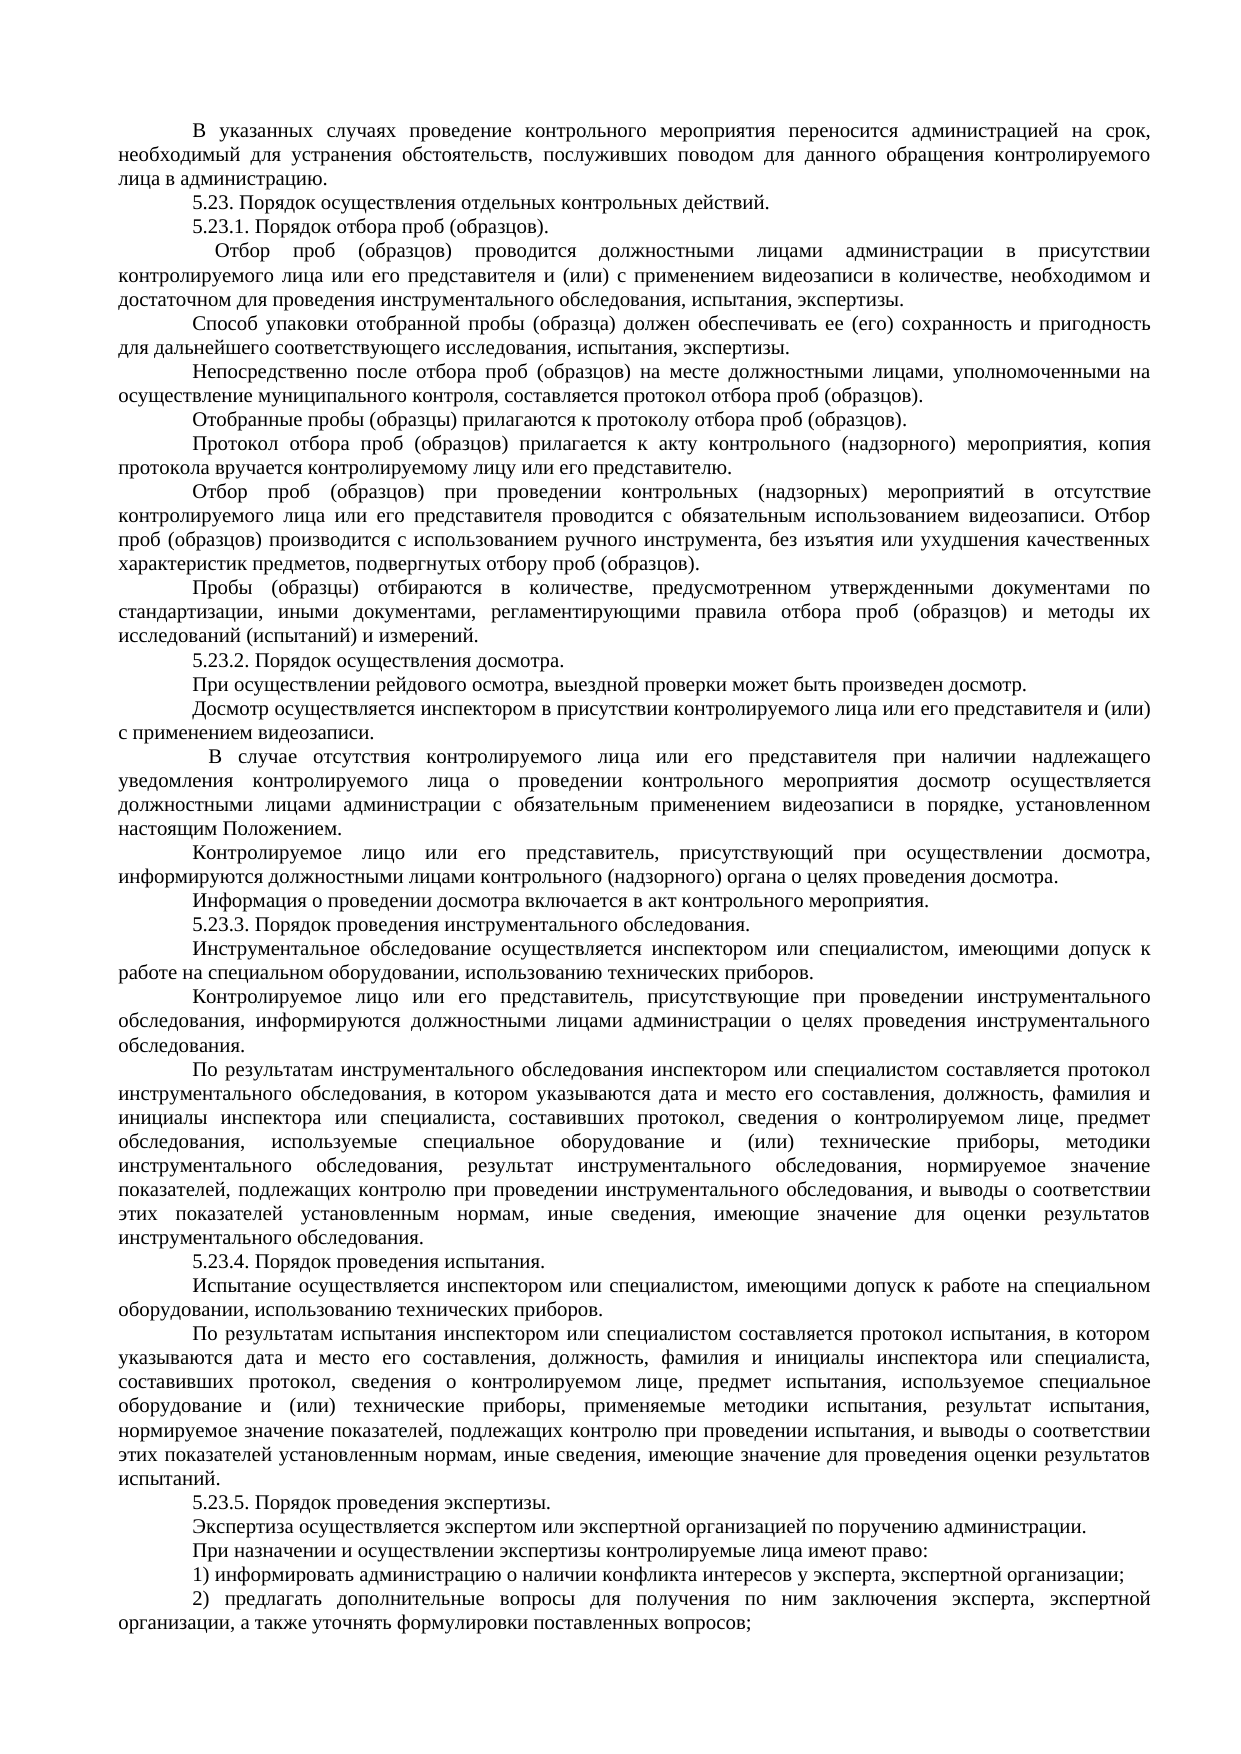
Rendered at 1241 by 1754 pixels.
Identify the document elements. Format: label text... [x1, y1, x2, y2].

text Способ упаковки отобранной пробы (образца) должен обеспечивать ее (его) сохранность и пригодность для дальнейшего соответствующего исследования, испытания, экспертизы. [118, 311, 1152, 359]
text 5.23. Порядок осуществления отдельных контрольных действий. [118, 190, 1152, 214]
text Отобранные пробы (образцы) прилагаются к протоколу отбора проб (образцов). [118, 407, 1152, 431]
text Отбор проб (образцов) при проведении контрольных (надзорных) мероприятий в отсутствие контролируемого лица или его представителя проводится с обязательным использованием видеозаписи. Отбор проб (образцов) производится с использованием ручного инструмента, без изъятия или ухудшения качественных характеристик предметов, подвергнутых отбору проб (образцов). [118, 479, 1152, 575]
text Досмотр осуществляется инспектором в присутствии контролируемого лица или его представителя и (или) с применением видеозаписи. [118, 696, 1152, 744]
text Контролируемое лицо или его представитель, присутствующие при проведении инструментального обследования, информируются должностными лицами администрации о целях проведения инструментального обследования. [118, 984, 1152, 1057]
text Экспертиза осуществляется экспертом или экспертной организацией по поручению администрации. [118, 1514, 1152, 1538]
text 5.23.3. Порядок проведения инструментального обследования. [118, 912, 1152, 936]
text При назначении и осуществлении экспертизы контролируемые лица имеют право: [118, 1538, 1152, 1562]
text В случае отсутствия контролируемого лица или его представителя при наличии надлежащего уведомления контролируемого лица о проведении контрольного мероприятия досмотр осуществляется должностными лицами администрации с обязательным применением видеозаписи в порядке, установленном настоящим Положением. [118, 744, 1152, 840]
text В указанных случаях проведение контрольного мероприятия переносится администрацией на срок, необходимый для устранения обстоятельств, послуживших поводом для данного обращения контролируемого лица в администрацию. [118, 118, 1152, 190]
text 5.23.2. Порядок осуществления досмотра. [118, 647, 1152, 672]
text 2) предлагать дополнительные вопросы для получения по ним заключения эксперта, экспертной организации, а также уточнять формулировки поставленных вопросов; [118, 1586, 1152, 1634]
text Протокол отбора проб (образцов) прилагается к акту контрольного (надзорного) мероприятия, копия протокола вручается контролируемому лицу или его представителю. [118, 431, 1152, 479]
text Испытание осуществляется инспектором или специалистом, имеющими допуск к работе на специальном оборудовании, использованию технических приборов. [118, 1273, 1152, 1321]
text Пробы (образцы) отбираются в количестве, предусмотренном утвержденными документами по стандартизации, иными документами, регламентирующими правила отбора проб (образцов) и методы их исследований (испытаний) и измерений. [118, 575, 1152, 647]
text По результатам инструментального обследования инспектором или специалистом составляется протокол инструментального обследования, в котором указываются дата и место его составления, должность, фамилия и инициалы инспектора или специалиста, составивших протокол, сведения о контролируемом лице, предмет обследования, используемые специальное оборудование и (или) технические приборы, методики инструментального обследования, результат инструментального обследования, нормируемое значение показателей, подлежащих контролю при проведении инструментального обследования, и выводы о соответствии этих показателей установленным нормам, иные сведения, имеющие значение для оценки результатов инструментального обследования. [118, 1057, 1152, 1249]
text Информация о проведении досмотра включается в акт контрольного мероприятия. [118, 888, 1152, 912]
text При осуществлении рейдового осмотра, выездной проверки может быть произведен досмотр. [118, 672, 1152, 696]
text 5.23.1. Порядок отбора проб (образцов). [118, 214, 1152, 238]
text 5.23.4. Порядок проведения испытания. [118, 1249, 1152, 1273]
text 5.23.5. Порядок проведения экспертизы. [118, 1490, 1152, 1514]
text Отбор проб (образцов) проводится должностными лицами администрации в присутствии контролируемого лица или его представителя и (или) с применением видеозаписи в количестве, необходимом и достаточном для проведения инструментального обследования, испытания, экспертизы. [118, 238, 1152, 311]
text Непосредственно после отбора проб (образцов) на месте должностными лицами, уполномоченными на осуществление муниципального контроля, составляется протокол отбора проб (образцов). [118, 359, 1152, 407]
text По результатам испытания инспектором или специалистом составляется протокол испытания, в котором указываются дата и место его составления, должность, фамилия и инициалы инспектора или специалиста, составивших протокол, сведения о контролируемом лице, предмет испытания, используемое специальное оборудование и (или) технические приборы, применяемые методики испытания, результат испытания, нормируемое значение показателей, подлежащих контролю при проведении испытания, и выводы о соответствии этих показателей установленным нормам, иные сведения, имеющие значение для проведения оценки результатов испытаний. [118, 1321, 1152, 1490]
text Контролируемое лицо или его представитель, присутствующий при осуществлении досмотра, информируются должностными лицами контрольного (надзорного) органа о целях проведения досмотра. [118, 840, 1152, 888]
text 1) информировать администрацию о наличии конфликта интересов у эксперта, экспертной организации; [118, 1562, 1152, 1586]
text Инструментальное обследование осуществляется инспектором или специалистом, имеющими допуск к работе на специальном оборудовании, использованию технических приборов. [118, 936, 1152, 984]
